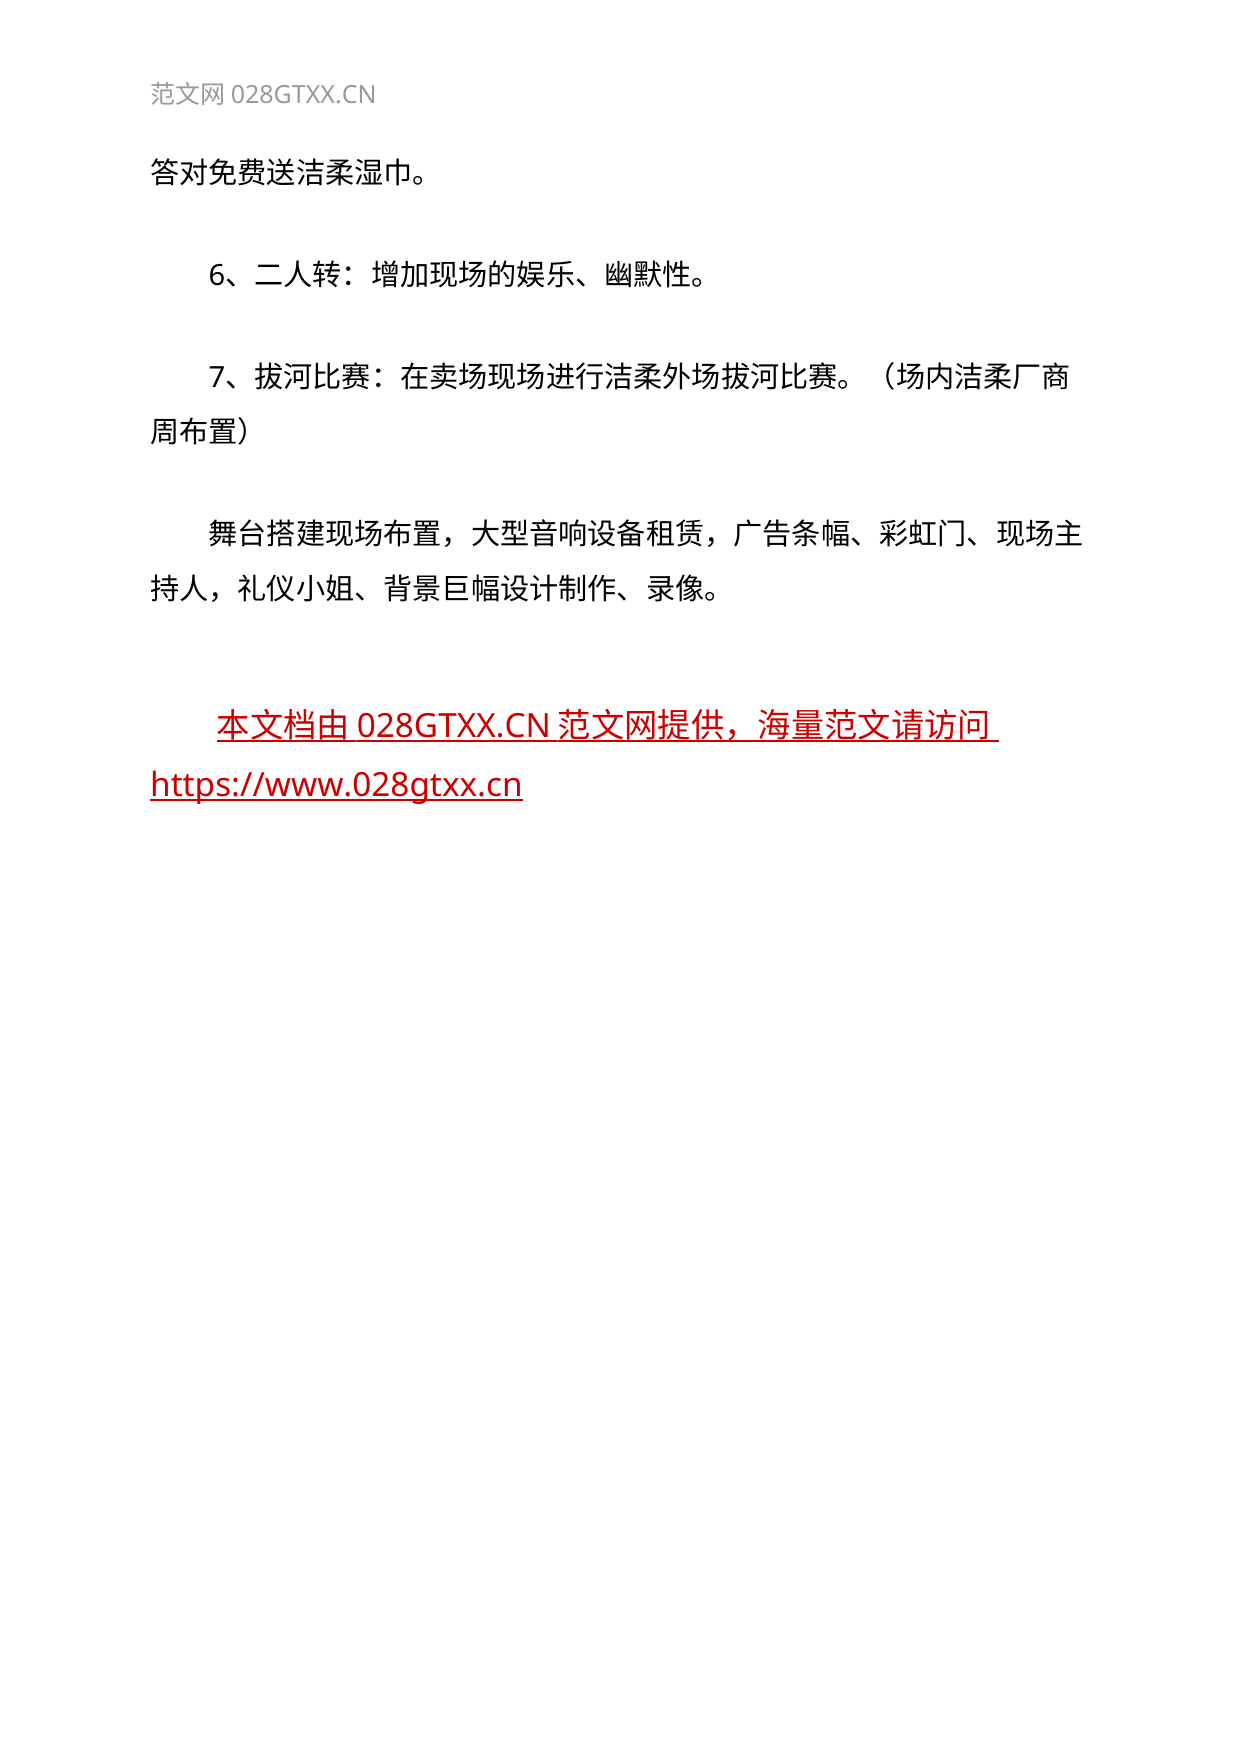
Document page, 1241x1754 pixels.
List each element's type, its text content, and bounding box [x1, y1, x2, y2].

text 7、拔河比赛：在卖场现场进行洁柔外场拔河比赛。（场内洁柔厂商周布置） [150, 354, 1090, 451]
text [150, 150, 1090, 192]
text 舞台搭建现场布置，大型音响设备租赁，广告条幅、彩虹门、现场主持人，礼仪小姐、背景巨幅设计制作、录像。 [150, 511, 1090, 608]
text 6、二人转：增加现场的娱乐、幽默性。 [150, 252, 1090, 294]
text 本文档由028GTXX.CN范文网提供，海量范文请访问 https://www.028gtxx.cn [150, 698, 1090, 806]
